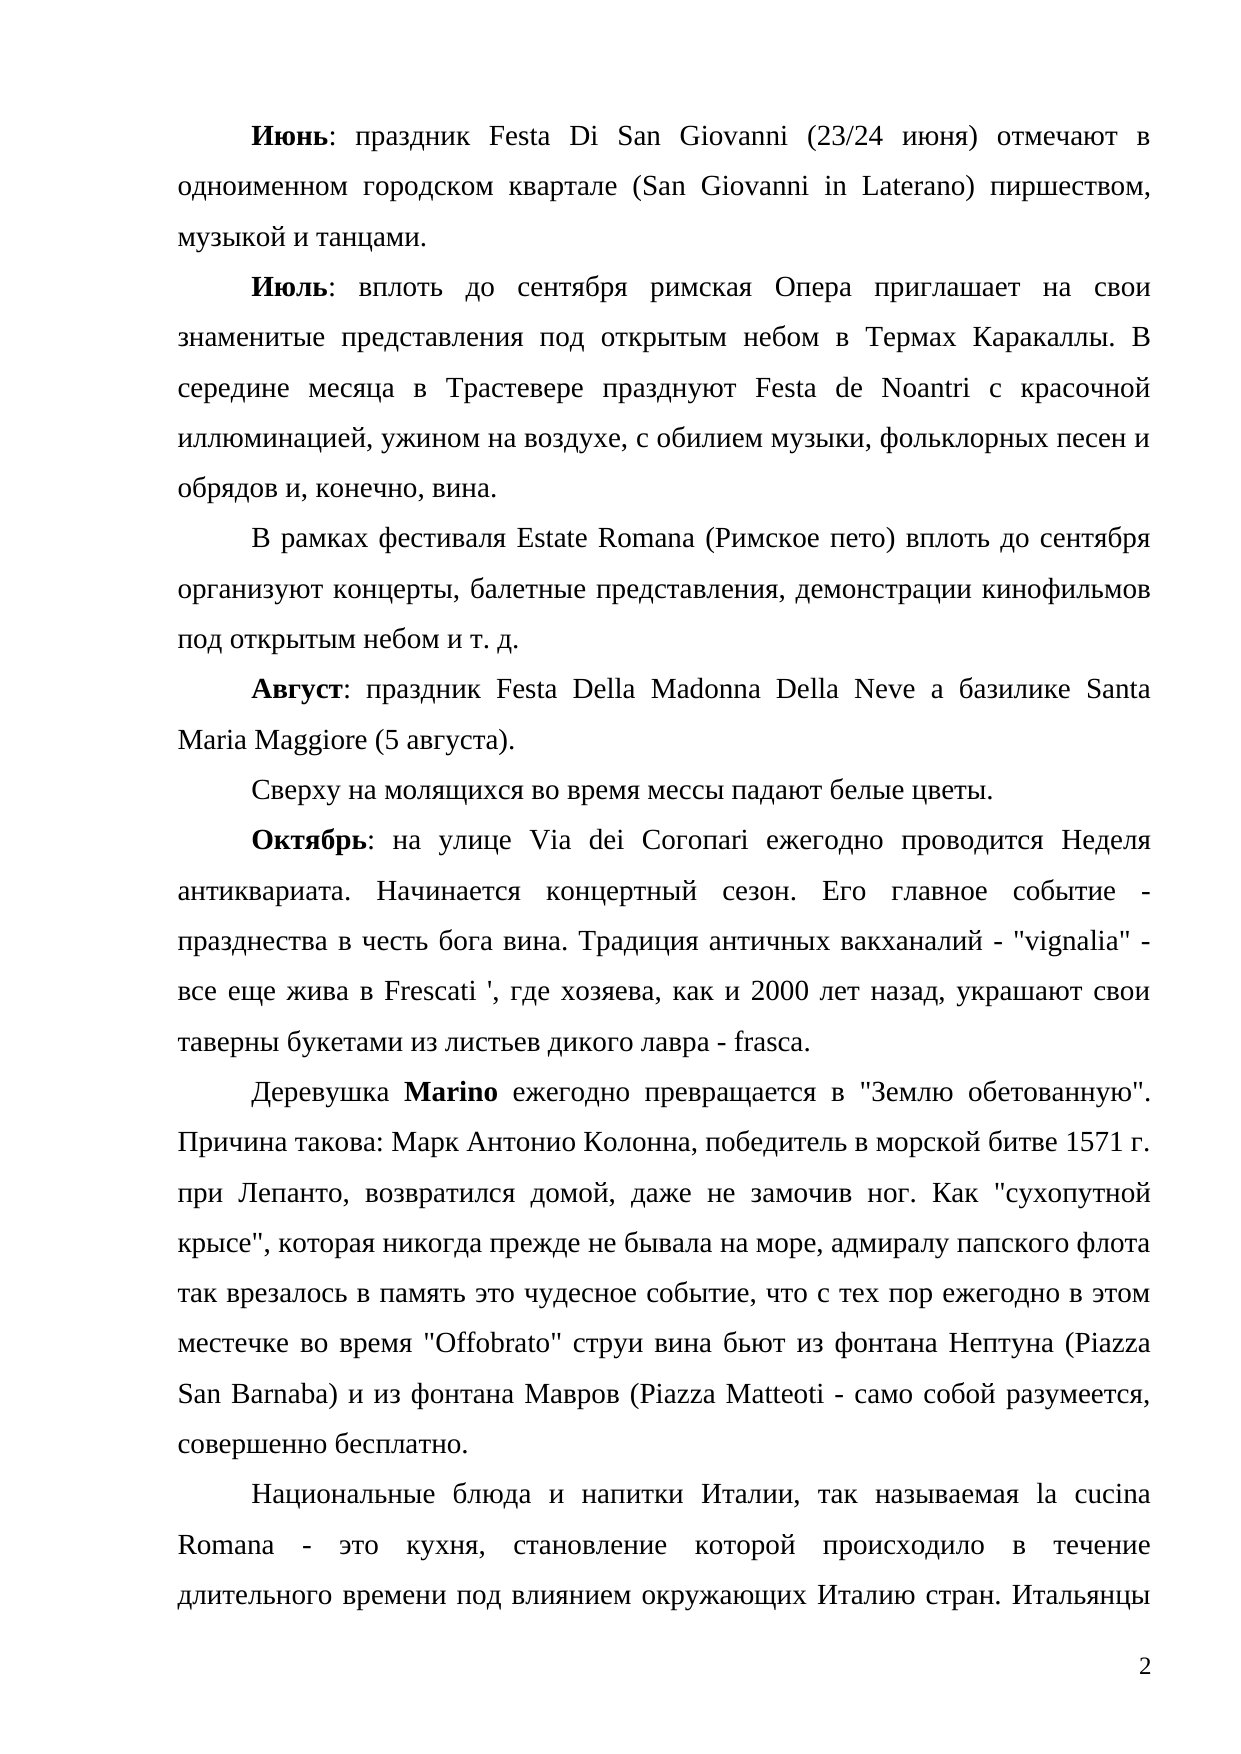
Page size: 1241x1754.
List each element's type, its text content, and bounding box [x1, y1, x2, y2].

text Июнь: праздник Festa Di San Giovanni (23/24 июня) отмечают в одноименном городском квартале (San Giovanni in Laterano) пиршеством, музыкой и танцами. [177, 118, 1152, 252]
text Август: праздник Festa Della Madonna Della Neve а базилике Santa Maria Maggiore (5 августа). [177, 672, 1152, 755]
text В рамках фестиваля Estate Romana (Римское пето) вплоть до сентября организуют концерты, балетные представления, демонстрации кинофильмов под открытым небом и т. д. [177, 521, 1152, 655]
text Деревушка Marino ежегодно превращается в "Землю обетованную". Причина такова: Марк Антонио Колонна, победитель в морской битве . при Лепанто, возвратился домой, даже не замочив ног. Как "сухопутной крысе", которая никогда прежде не бывала на море, адмиралу папского флота так врезалось в память это чудесное событие, что с тех пор ежегодно в этом местечке во время "Offobrato" струи вина бьют из фонтана Нептуна (Piazza San Barnaba) и из фонтана Мавров (Piazza Matteoti - само собой разумеется, совершенно бесплатно. [177, 1074, 1152, 1460]
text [177, 1477, 1152, 1611]
text Октябрь: на улице Via dei Согопаri ежегодно проводится Неделя антиквариата. Начинается концертный сезон. Его главное событие - празднества в честь бога вина. Традиция античных вакханалий - "vignalia" - все еще жива в Frescati ', где хозяева, как и 2000 лет назад, украшают свои таверны букетами из листьев дикого лавра - frasca. [177, 822, 1152, 1057]
text Сверху на молящихся во время мессы падают белые цветы. [177, 772, 1152, 806]
text Июль: вплоть до сентября римская Опера приглашает на свои знаменитые представления под открытым небом в Термах Каракаллы. В середине месяца в Трастевере празднуют Festa de Noantri с красочной иллюминацией, ужином на воздухе, с обилием музыки, фольклорных песен и обрядов и, конечно, вина. [177, 269, 1152, 504]
